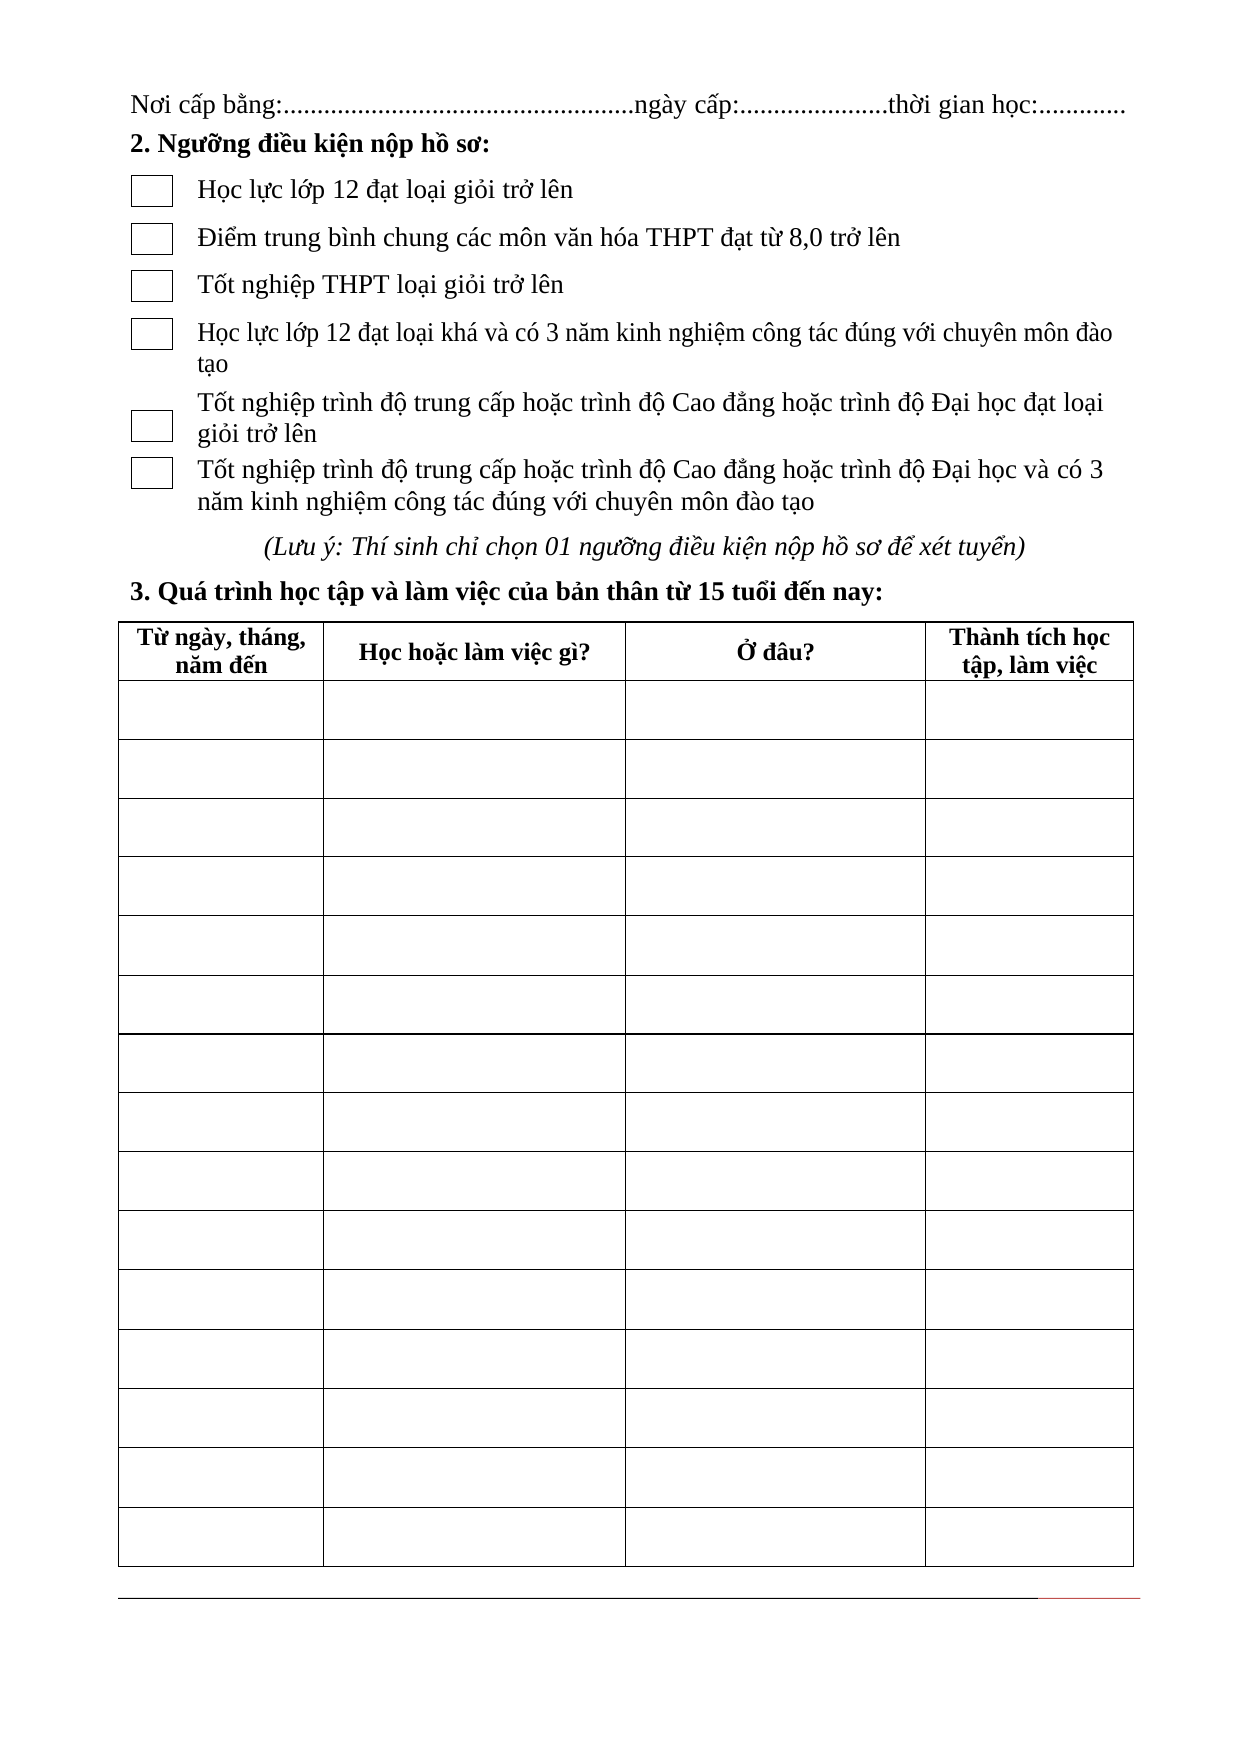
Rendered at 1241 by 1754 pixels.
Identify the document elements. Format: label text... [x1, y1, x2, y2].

table_cell [926, 1270, 1133, 1328]
text (Lưu ý: Thí sinh chỉ chọn 01 ngưỡng điều kiện nộp hồ sơ để xét tuyển) [130, 530, 1159, 562]
table_cell [926, 1093, 1133, 1151]
table_cell [119, 976, 323, 1033]
table_cell Tốt nghiệp THPT loại giỏi trở lên [176, 261, 1149, 308]
table_cell [324, 857, 625, 915]
table_cell [119, 1211, 323, 1269]
table_cell [626, 740, 925, 797]
table_cell [926, 1389, 1133, 1447]
table_cell [119, 1508, 323, 1566]
table_cell [926, 976, 1133, 1033]
table_cell [626, 1330, 925, 1388]
table_header Ở đâu? [626, 623, 925, 679]
table_cell [119, 1389, 323, 1447]
table_cell [926, 1448, 1133, 1507]
table_cell [119, 799, 323, 856]
table_cell [926, 857, 1133, 915]
table_cell [926, 916, 1133, 974]
table_cell [626, 857, 925, 915]
table_cell [324, 1389, 625, 1447]
table_cell [324, 681, 625, 738]
table_cell [626, 1389, 925, 1447]
table_header Từ ngày, tháng, năm đến [119, 623, 323, 679]
table_cell [119, 1270, 323, 1328]
table_cell [626, 1035, 925, 1092]
subtitle Ngưỡng điều kiện nộp hồ sơ: [130, 127, 1159, 158]
table_cell [626, 681, 925, 738]
table_cell [626, 1211, 925, 1269]
table_cell [626, 1152, 925, 1210]
table_cell [626, 1093, 925, 1151]
table_cell [324, 976, 625, 1033]
table_cell [119, 1093, 323, 1151]
table_cell [324, 1508, 625, 1566]
table_header Thành tích học tập, làm việc [926, 623, 1133, 679]
table_cell [626, 1508, 925, 1566]
table_cell [926, 681, 1133, 738]
table_cell [324, 740, 625, 797]
table_cell Tốt nghiệp trình độ trung cấp hoặc trình độ Cao đẳng hoặc trình độ Đại học đạt loại giỏi trở lên [176, 378, 1149, 448]
table_cell [119, 1035, 323, 1092]
table_cell [324, 1152, 625, 1210]
table_cell [626, 1448, 925, 1507]
table_cell Tốt nghiệp trình độ trung cấp hoặc trình độ Cao đẳng hoặc trình độ Đại học và có 3 năm kinh nghiệm công tác đúng với chuyên môn đào tạo [176, 448, 1149, 518]
table_cell [119, 1448, 323, 1507]
table_cell [926, 740, 1133, 797]
table_cell [324, 1270, 625, 1328]
table_cell Học lực lớp 12 đạt loại khá và có 3 năm kinh nghiệm công tác đúng với chuyên môn đào tạo [176, 308, 1149, 378]
table_header Học hoặc làm việc gì? [324, 623, 625, 679]
table_cell [626, 916, 925, 974]
table_cell Điểm trung bình chung các môn văn hóa THPT đạt từ 8,0 trở lên [176, 213, 1149, 261]
table_cell [926, 1035, 1133, 1092]
text Nơi cấp bằng:....................................................ngày cấp:......................thời gian học:............. [130, 89, 1159, 120]
table_cell [324, 916, 625, 974]
table_cell [119, 740, 323, 797]
table_cell [324, 1093, 625, 1151]
table_cell [119, 916, 323, 974]
table_cell [626, 1270, 925, 1328]
table_cell [324, 799, 625, 856]
table_cell [324, 1448, 625, 1507]
table_cell [626, 976, 925, 1033]
table_cell [926, 1508, 1133, 1566]
table_cell [926, 1330, 1133, 1388]
table_header Học lực lớp 12 đạt loại giỏi trở lên [176, 175, 1149, 213]
table_cell [926, 1211, 1133, 1269]
subtitle Quá trình học tập và làm việc của bản thân từ 15 tuổi đến nay: [130, 574, 1159, 606]
table_cell [926, 1152, 1133, 1210]
table_cell [324, 1211, 625, 1269]
table_cell [119, 1152, 323, 1210]
table_cell [926, 799, 1133, 856]
table_cell [119, 1330, 323, 1388]
table_cell [119, 857, 323, 915]
table_cell [119, 681, 323, 738]
table_cell [626, 799, 925, 856]
table_cell [324, 1035, 625, 1092]
table_cell [324, 1330, 625, 1388]
